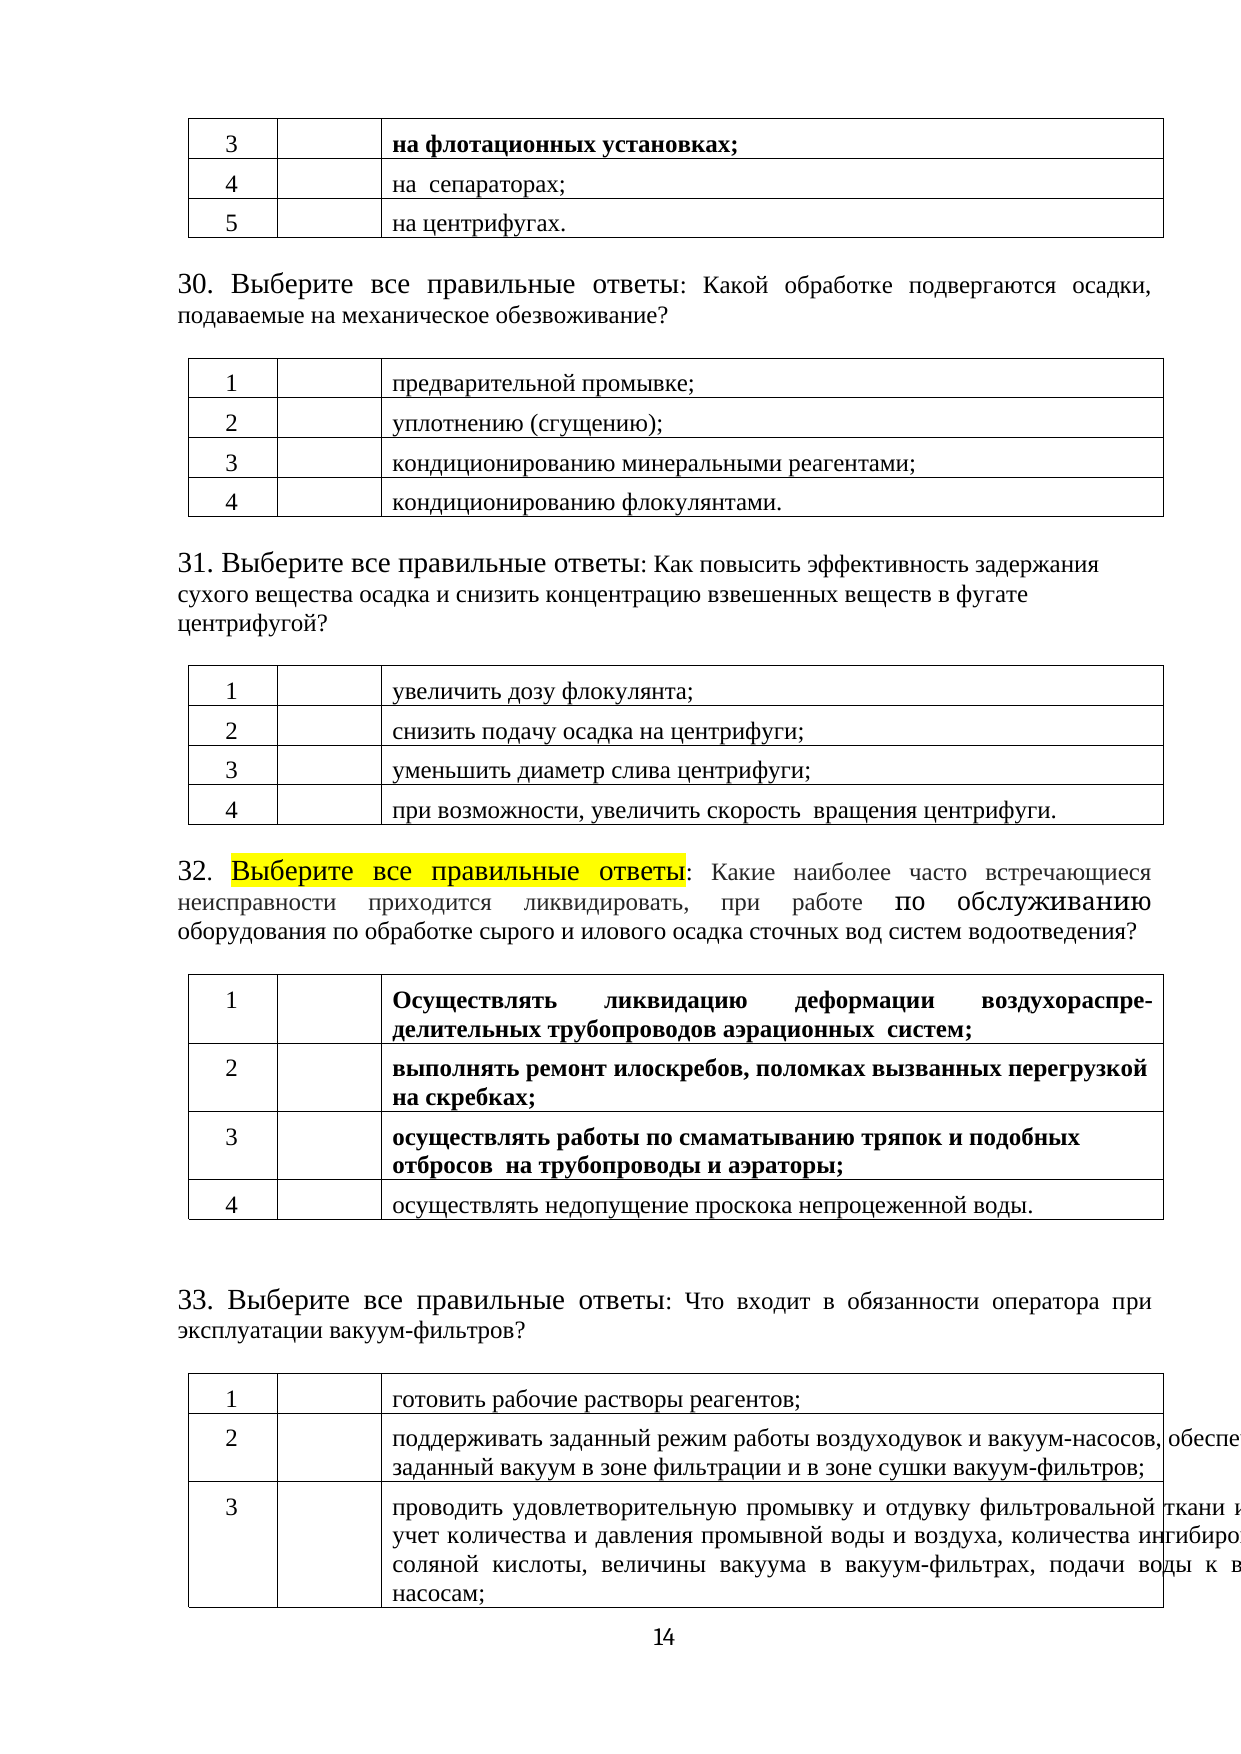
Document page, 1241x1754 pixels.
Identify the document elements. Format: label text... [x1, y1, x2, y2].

table_cell [278, 398, 381, 437]
table_header 1 [189, 975, 277, 1042]
table_cell осуществлять недопущение проскока непроцеженной воды. [382, 1180, 1163, 1219]
table_cell 3 [189, 1482, 277, 1607]
table_cell 4 [189, 1180, 277, 1219]
table_cell 5 [189, 199, 277, 237]
table_cell уменьшить диаметр слива центрифуги; [382, 746, 1163, 784]
table_cell [278, 1482, 381, 1607]
table_header [278, 359, 381, 397]
table_cell 2 [189, 1044, 277, 1111]
table_cell 4 [189, 478, 277, 516]
table_cell [278, 119, 381, 158]
table_cell кондиционированию флокулянтами. [382, 478, 1163, 516]
table_cell осуществлять работы по смаматыванию тряпок и подобных отбросов на трубопроводы и аэраторы; [382, 1112, 1163, 1179]
table_cell [278, 159, 381, 197]
table_header [278, 666, 381, 705]
table_cell на флотационных установках; [382, 119, 1163, 158]
table_cell снизить подачу осадка на центрифуги; [382, 706, 1163, 745]
table_cell уплотнению (сгущению); [382, 398, 1163, 437]
table_cell 4 [189, 159, 277, 197]
table_header [278, 1374, 381, 1412]
table_cell 2 [189, 1414, 277, 1481]
table_cell кондиционированию минеральными реагентами; [382, 438, 1163, 477]
table_cell проводить удовлетворительную промывку и отдувку фильтровальной ткани и вести учет количества и давления промывной воды и воздуха, количества ингибированной соляной кислоты, величины вакуума в вакуум-фильтрах, подачи воды к вакуум-насосам; [382, 1482, 1163, 1607]
table_cell 2 [189, 398, 277, 437]
table_cell поддерживать заданный режим работы воздуходувок и вакуум-насосов, обеспечивая заданный вакуум в зоне фильтрации и в зоне сушки вакуум-фильтров; [382, 1414, 1163, 1481]
table_cell на центрифугах. [382, 199, 1163, 237]
table_cell [278, 1044, 381, 1111]
table_cell [278, 478, 381, 516]
table_cell [278, 1112, 381, 1179]
text 31. Выберите все правильные ответы: Как повысить эффективность задержания сухого вещества осадка и снизить концентрацию взвешенных веществ в фугате центрифугой? [177, 517, 1152, 637]
table_cell 2 [189, 706, 277, 745]
table_cell на сепараторах; [382, 159, 1163, 197]
text 33. Выберите все правильные ответы: Что входит в обязанности оператора при эксплуатации вакуум-фильтров? [177, 1282, 1152, 1344]
table_header [278, 975, 381, 1042]
table_header Осуществлять ликвидацию деформации воздухораспре-делительных трубопроводов аэрационных систем; [382, 975, 1163, 1042]
table_cell [278, 706, 381, 745]
table_cell [278, 199, 381, 237]
table_cell выполнять ремонт илоскребов, поломках вызванных перегрузкой на скребках; [382, 1044, 1163, 1111]
table_cell при возможности, увеличить скорость вращения центрифуги. [382, 785, 1163, 824]
table_header увеличить дозу флокулянта; [382, 666, 1163, 705]
table_header готовить рабочие растворы реагентов; [382, 1374, 1163, 1412]
table_cell [278, 746, 381, 784]
text 30. Выберите все правильные ответы: Какой обработке подвергаются осадки, подаваемые на механическое обезвоживание? [177, 266, 1152, 329]
table_cell [278, 438, 381, 477]
table_cell 3 [189, 119, 277, 158]
text 32. Выберите все правильные ответы: Какие наиболее часто встречающиеся неисправности приходится ликвидировать, при работе по обслуживанию оборудования по обработке сырого и илового осадка сточных вод систем водоотведения? [177, 853, 1152, 945]
table_header 1 [189, 1374, 277, 1412]
table_cell [278, 785, 381, 824]
table_cell 3 [189, 438, 277, 477]
table_cell 3 [189, 746, 277, 784]
table_cell 3 [189, 1112, 277, 1179]
table_cell 4 [189, 785, 277, 824]
table_cell [278, 1180, 381, 1219]
table_header 1 [189, 666, 277, 705]
table_header предварительной промывке; [382, 359, 1163, 397]
table_cell [278, 1414, 381, 1481]
table_header 1 [189, 359, 277, 397]
